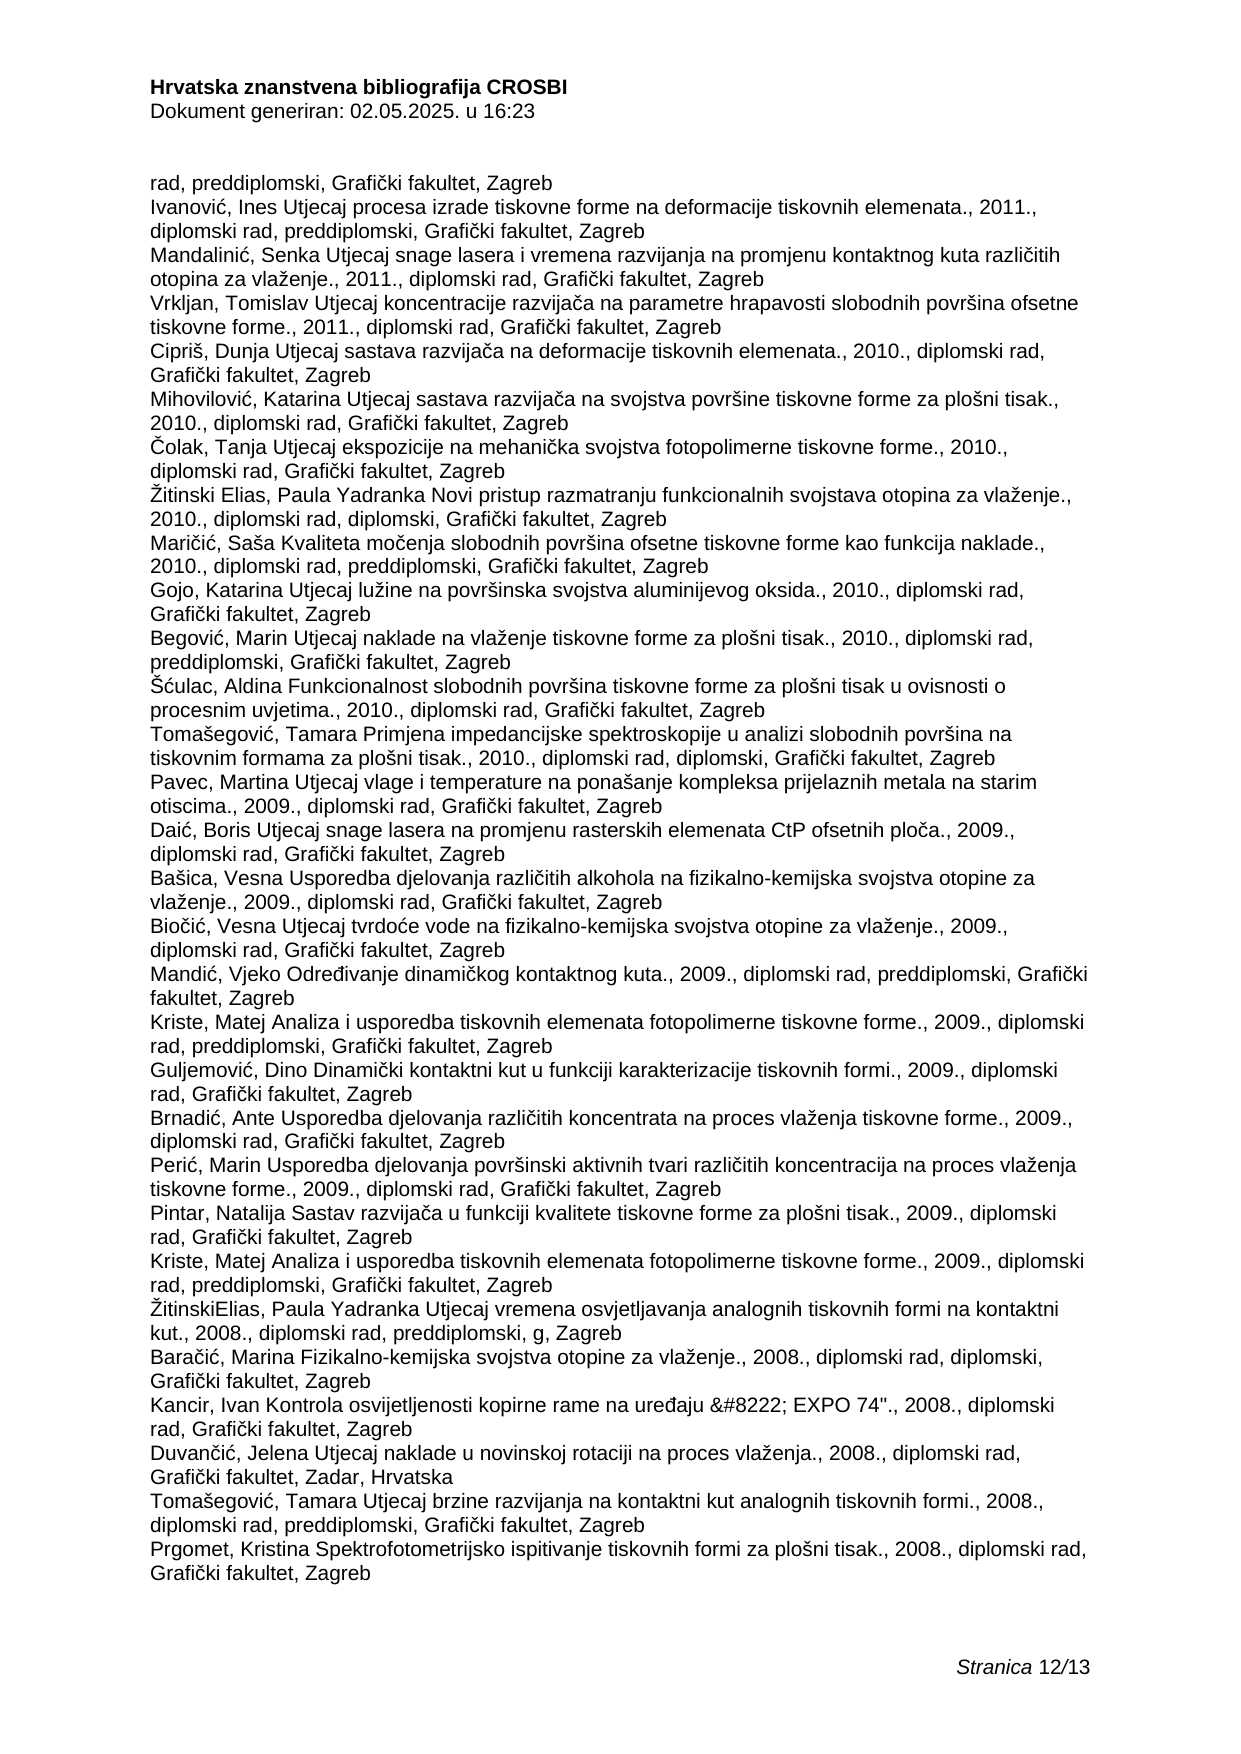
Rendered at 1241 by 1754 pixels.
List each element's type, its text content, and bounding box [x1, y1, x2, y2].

text Vrkljan, Tomislav [150, 291, 1090, 339]
text Ivanović, Ines [150, 195, 1090, 243]
text Pavec, Martina [150, 770, 1090, 818]
text Daić, Boris [150, 818, 1090, 866]
text Šćulac, Aldina [150, 674, 1090, 722]
text Begović, Marin [150, 626, 1090, 674]
text Prgomet, Kristina [150, 1537, 1090, 1584]
text Perić, Marin [150, 1153, 1090, 1201]
text Cipriš, Dunja [150, 339, 1090, 387]
text Mandalinić, Senka [150, 243, 1090, 291]
text Tomašegović, Tamara [150, 1489, 1090, 1537]
text Tomašegović, Tamara [150, 722, 1090, 770]
text Bašica, Vesna [150, 866, 1090, 914]
text Kancir, Ivan [150, 1393, 1090, 1441]
text Čolak, Tanja [150, 434, 1090, 482]
text Duvančić, Jelena [150, 1441, 1090, 1489]
text Imbriovčan, Tamara [150, 171, 1090, 195]
text Brnadić, Ante [150, 1105, 1090, 1153]
text Gojo, Katarina [150, 578, 1090, 626]
text Maričić, Saša [150, 530, 1090, 578]
text Žitinski Elias, Paula Yadranka [150, 482, 1090, 530]
text Baračić, Marina [150, 1345, 1090, 1393]
text Kriste, Matej [150, 1249, 1090, 1297]
text Mihovilović, Katarina [150, 387, 1090, 434]
text Guljemović, Dino [150, 1057, 1090, 1105]
text Pintar, Natalija [150, 1201, 1090, 1249]
text Mandić, Vjeko [150, 962, 1090, 1009]
text Kriste, Matej [150, 1009, 1090, 1057]
text Biočić, Vesna [150, 914, 1090, 962]
text ŽitinskiElias, Paula Yadranka [150, 1297, 1090, 1345]
